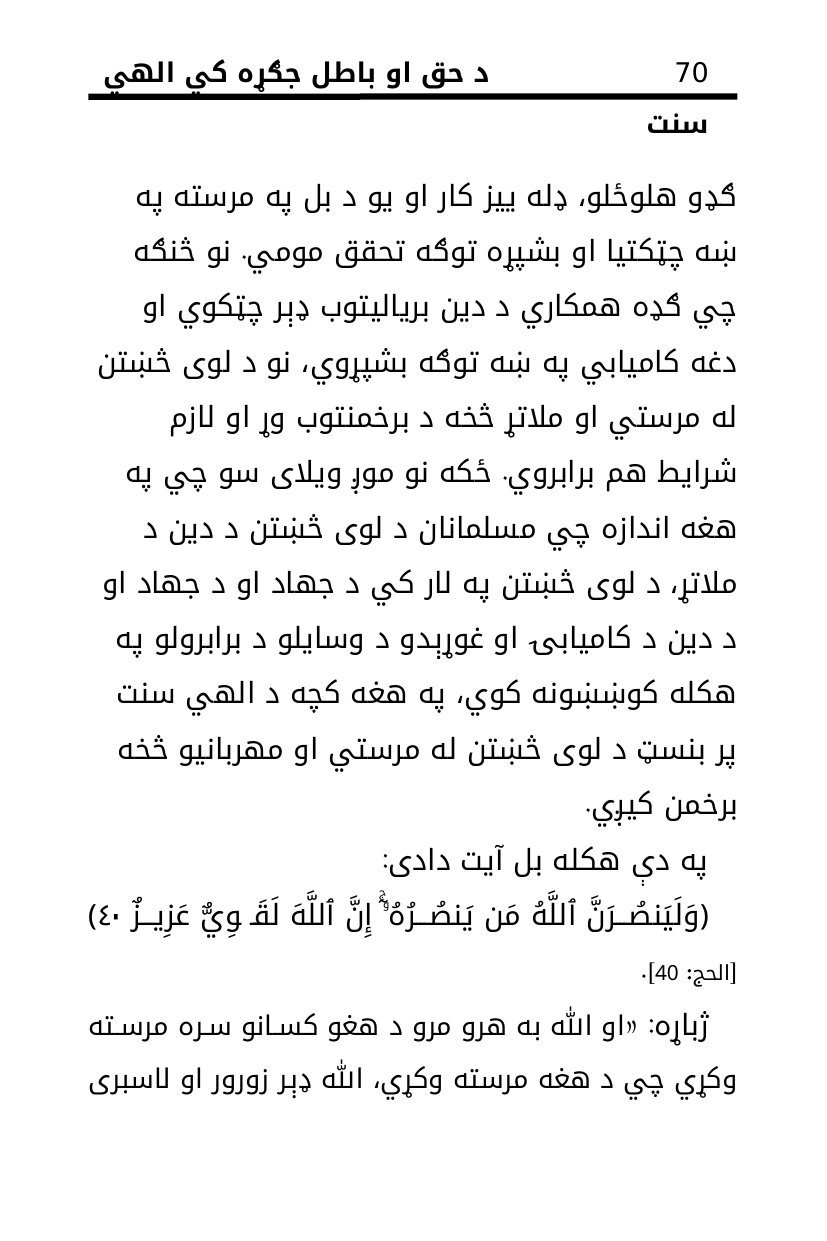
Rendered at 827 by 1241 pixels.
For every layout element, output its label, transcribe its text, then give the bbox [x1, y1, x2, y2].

text په دې هکله بل آيت دادى: [89, 832, 738, 888]
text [89, 998, 738, 1105]
text ﴿وَلَيَنصُرَنَّ ٱللَّهُ مَن يَنصُرُهُۥٓۚ إِنَّ ٱللَّهَ لَقَوِيٌّ عَزِيزٌ ٤٠﴾ [الحج: 40]. [89, 888, 738, 998]
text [89, 169, 738, 832]
